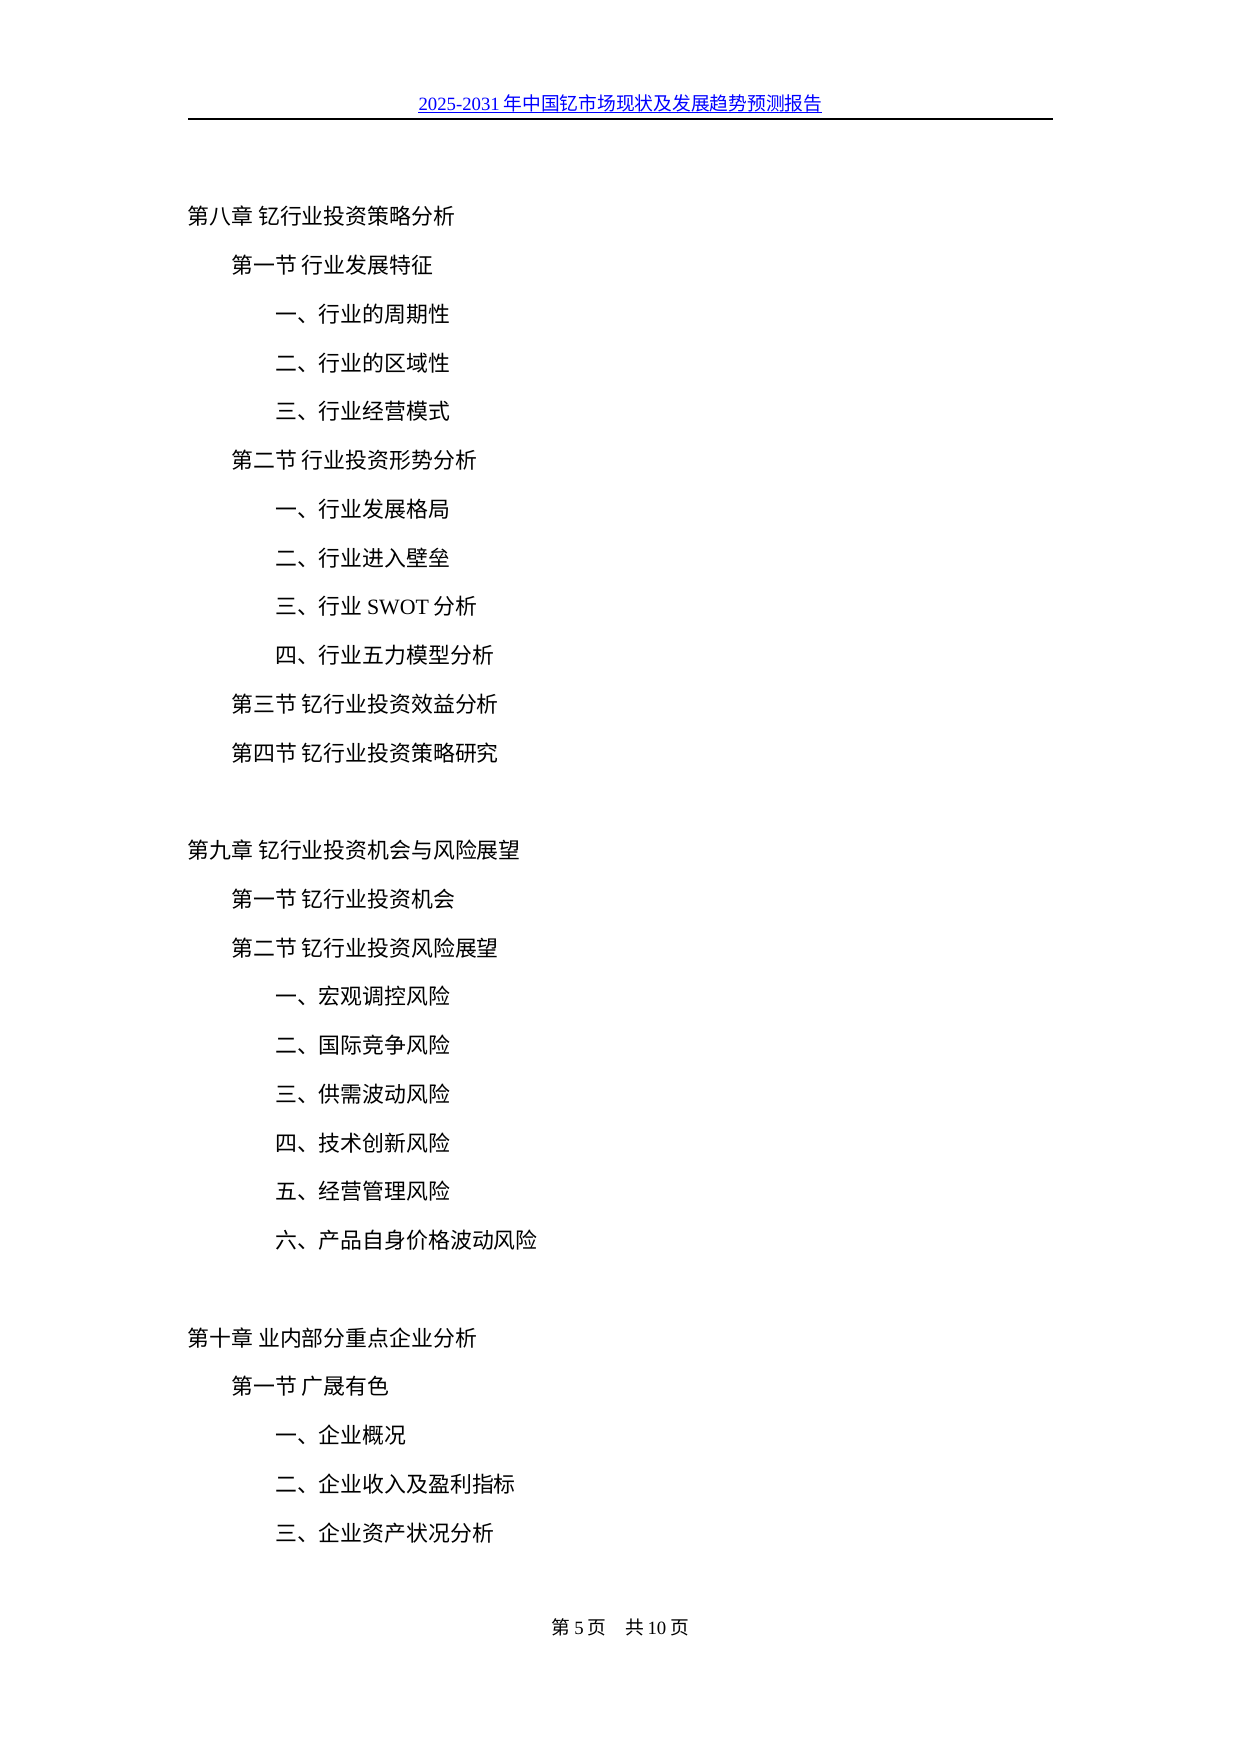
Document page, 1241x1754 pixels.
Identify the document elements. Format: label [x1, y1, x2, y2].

text [187, 150, 1053, 1548]
